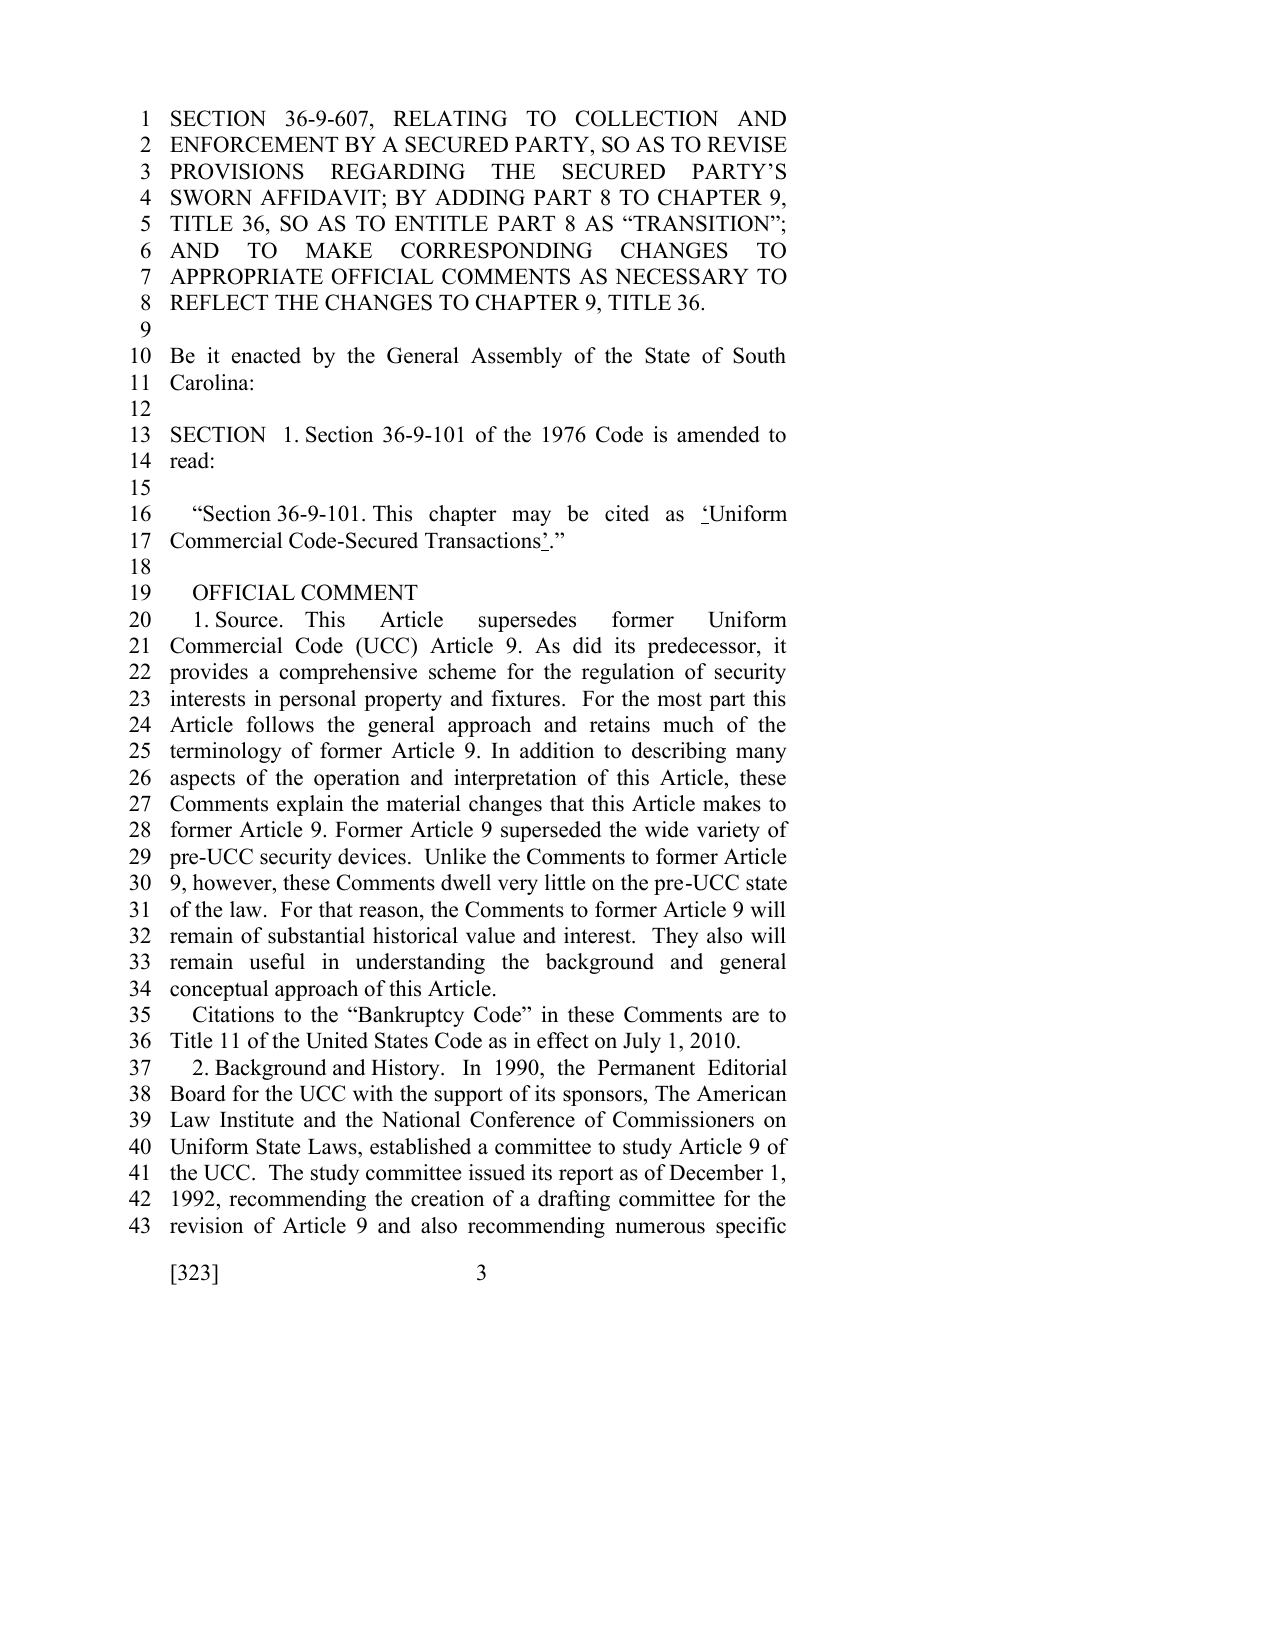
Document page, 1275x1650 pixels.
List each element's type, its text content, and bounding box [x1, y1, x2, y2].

text Be it enacted by the General Assembly of the State of South Carolina: [169, 342, 787, 395]
text “Section 36-9-101. This chapter may be cited as ‘Uniform Commercial Code-Secured Transactions’.” [169, 500, 787, 553]
text SECTION 1. Section 36-9-101 of the 1976 Code is amended to read: [169, 421, 787, 474]
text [169, 105, 787, 316]
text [169, 1054, 787, 1238]
text Citations to the “Bankruptcy Code” in these Comments are to Title 11 of the United States Code as in effect on July 1, 2010. [169, 1001, 787, 1054]
text OFFICIAL COMMENT [169, 579, 787, 606]
text 1. Source. This Article supersedes former Uniform Commercial Code (UCC) Article 9. As did its predecessor, it provides a comprehensive scheme for the regulation of security interests in personal property and fixtures. For the most part this Article follows the general approach and retains much of the terminology of former Article 9. In addition to describing many aspects of the operation and interpretation of this Article, these Comments explain the material changes that this Article makes to former Article 9. Former Article 9 superseded the wide variety of pre-UCC security devices. Unlike the Comments to former Article 9, however, these Comments dwell very little on the pre-UCC state of the law. For that reason, the Comments to former Article 9 will remain of substantial historical value and interest. They also will remain useful in understanding the background and general conceptual approach of this Article. [169, 606, 787, 1001]
